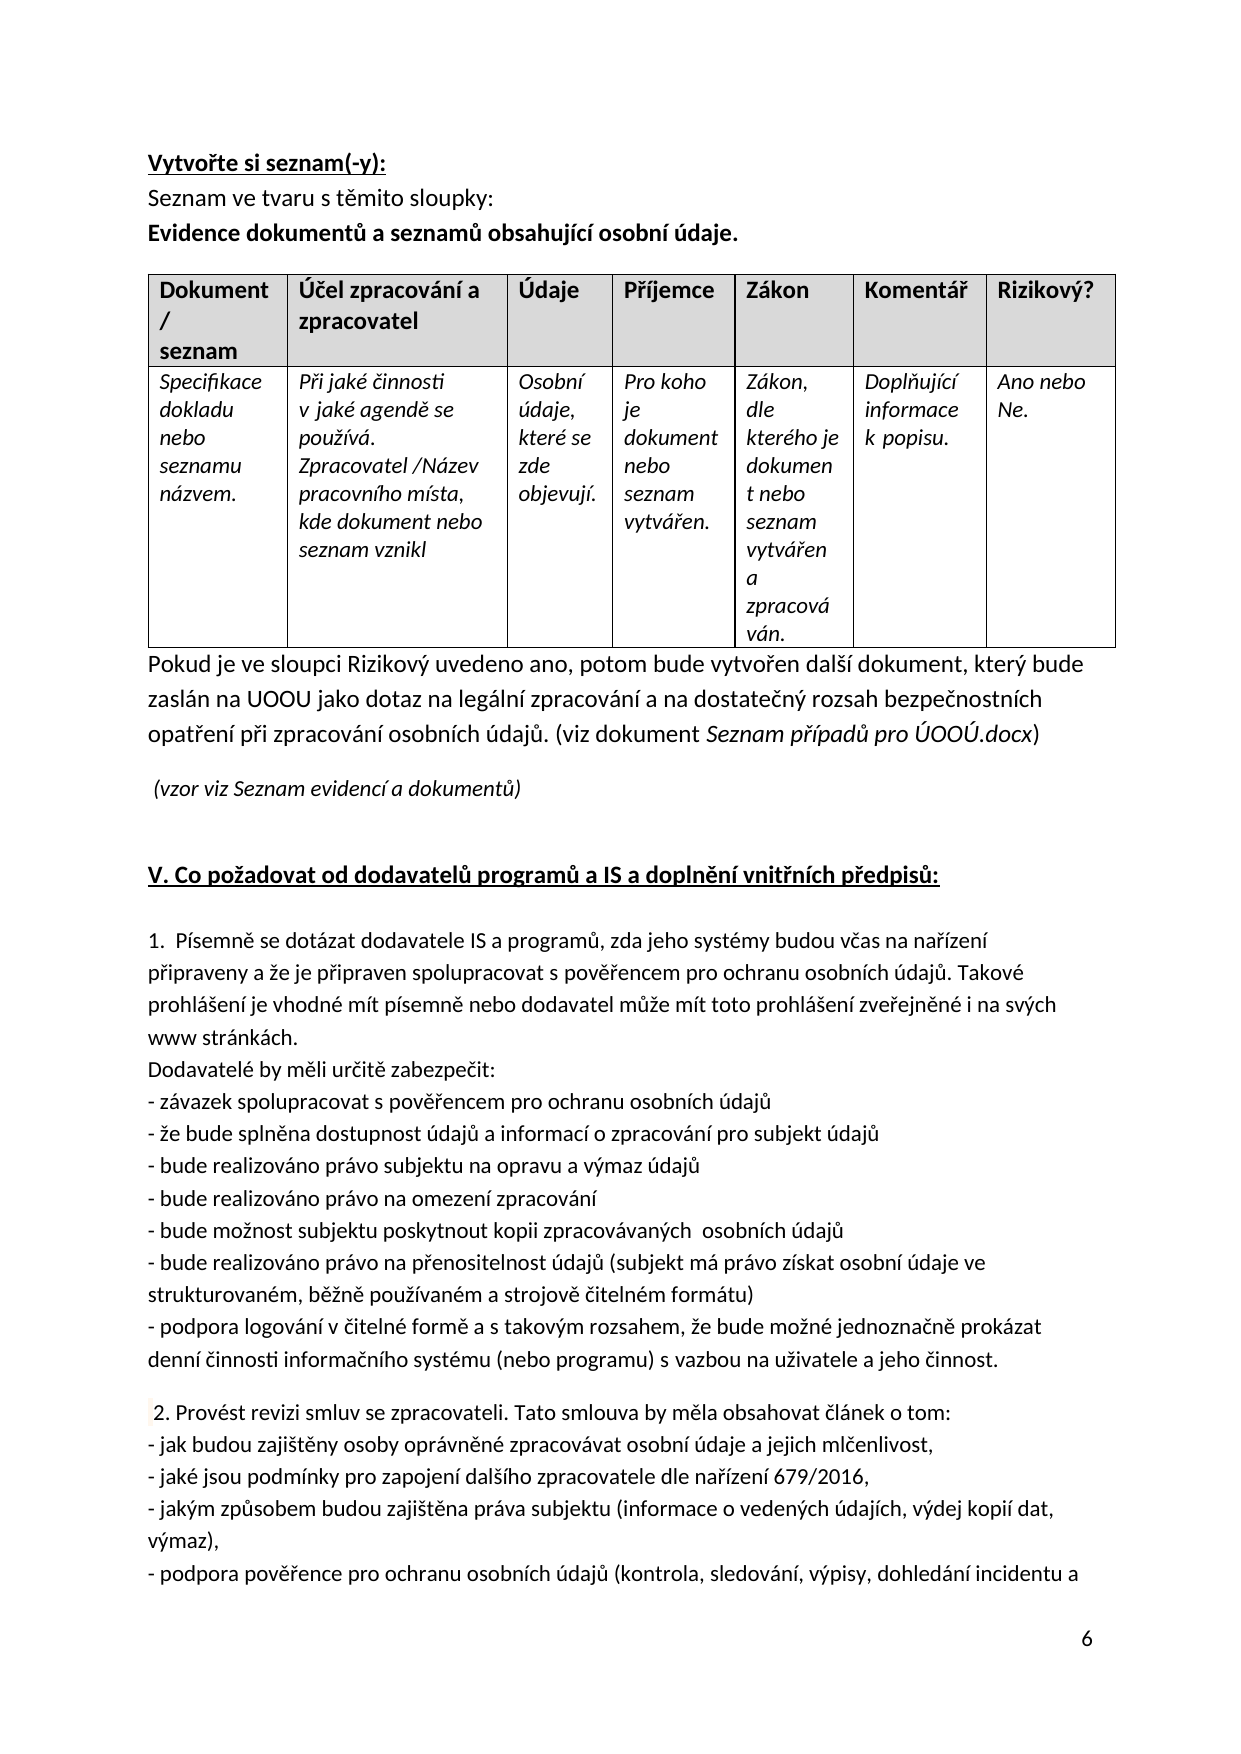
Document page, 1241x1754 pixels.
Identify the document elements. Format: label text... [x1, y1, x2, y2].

text V. Co požadovat od dodavatelů programů a IS a doplnění vnitřních předpisů: [148, 859, 1093, 922]
table_cell Specifikace dokladu nebo seznamu názvem. [149, 367, 287, 647]
table_header Údaje [508, 275, 612, 366]
table_header Účel zpracování a zpracovatel [288, 275, 507, 366]
table_header Komentář [854, 275, 986, 366]
text Pokud je ve sloupci Rizikový uvedeno ano, potom bude vytvořen další dokument, který bude zaslán na UOOU jako dotaz na legální zpracování a na dostatečný rozsah bezpečnostních opatření při zpracování osobních údajů. (viz dokument Seznam případů pro ÚOOÚ.docx) [148, 648, 1093, 749]
table_header Zákon [736, 275, 853, 366]
table_header Příjemce [613, 275, 734, 366]
table_cell Doplňující informace k popisu. [854, 367, 986, 647]
text 1. Písemně se dotázat dodavatele IS a programů, zda jeho systémy budou včas na nařízení připraveny a že je připraven spolupracovat s pověřencem pro ochranu osobních údajů. Takové prohlášení je vhodné mít písemně nebo dodavatel může mít toto prohlášení zveřejněné i na svých www stránkách. Dodavatelé by měli určitě zabezpečit: - závazek spolupracovat s pověřencem pro ochranu osobních údajů - že bude splněna dostupnost údajů a informací o zpracování pro subjekt údajů - bude realizováno právo subjektu na opravu a výmaz údajů - bude realizováno právo na omezení zpracování - bude možnost subjektu poskytnout kopii zpracovávaných osobních údajů - bude realizováno právo na přenositelnost údajů (subjekt má právo získat osobní údaje ve strukturovaném, běžně používaném a strojově čitelném formátu) - podpora logování v čitelné formě a s takovým rozsahem, že bude možné jednoznačně prokázat denní činnosti informačního systému (nebo programu) s vazbou na uživatele a jeho činnost. [148, 926, 1093, 1373]
text Vytvořte si seznam(-y): Seznam ve tvaru s těmito sloupky: Evidence dokumentů a seznamů obsahující osobní údaje. [148, 148, 1093, 248]
table_cell Zákon, dle kterého je dokument nebo seznam vytvářen a zpracováván. [736, 367, 853, 647]
table_cell Pro koho je dokument nebo seznam vytvářen. [613, 367, 734, 647]
table_cell Ano nebo Ne. [987, 367, 1115, 647]
table_header Dokument/ seznam [149, 275, 287, 366]
table_cell Osobní údaje, které se zde objevují. [508, 367, 612, 647]
text (vzor viz Seznam evidencí a dokumentů) [148, 774, 1093, 834]
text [148, 1398, 1093, 1587]
table_header Rizikový? [987, 275, 1115, 366]
table_cell Při jaké činnosti v jaké agendě se používá. Zpracovatel /Název pracovního místa, kde dokument nebo seznam vznikl [288, 367, 507, 647]
